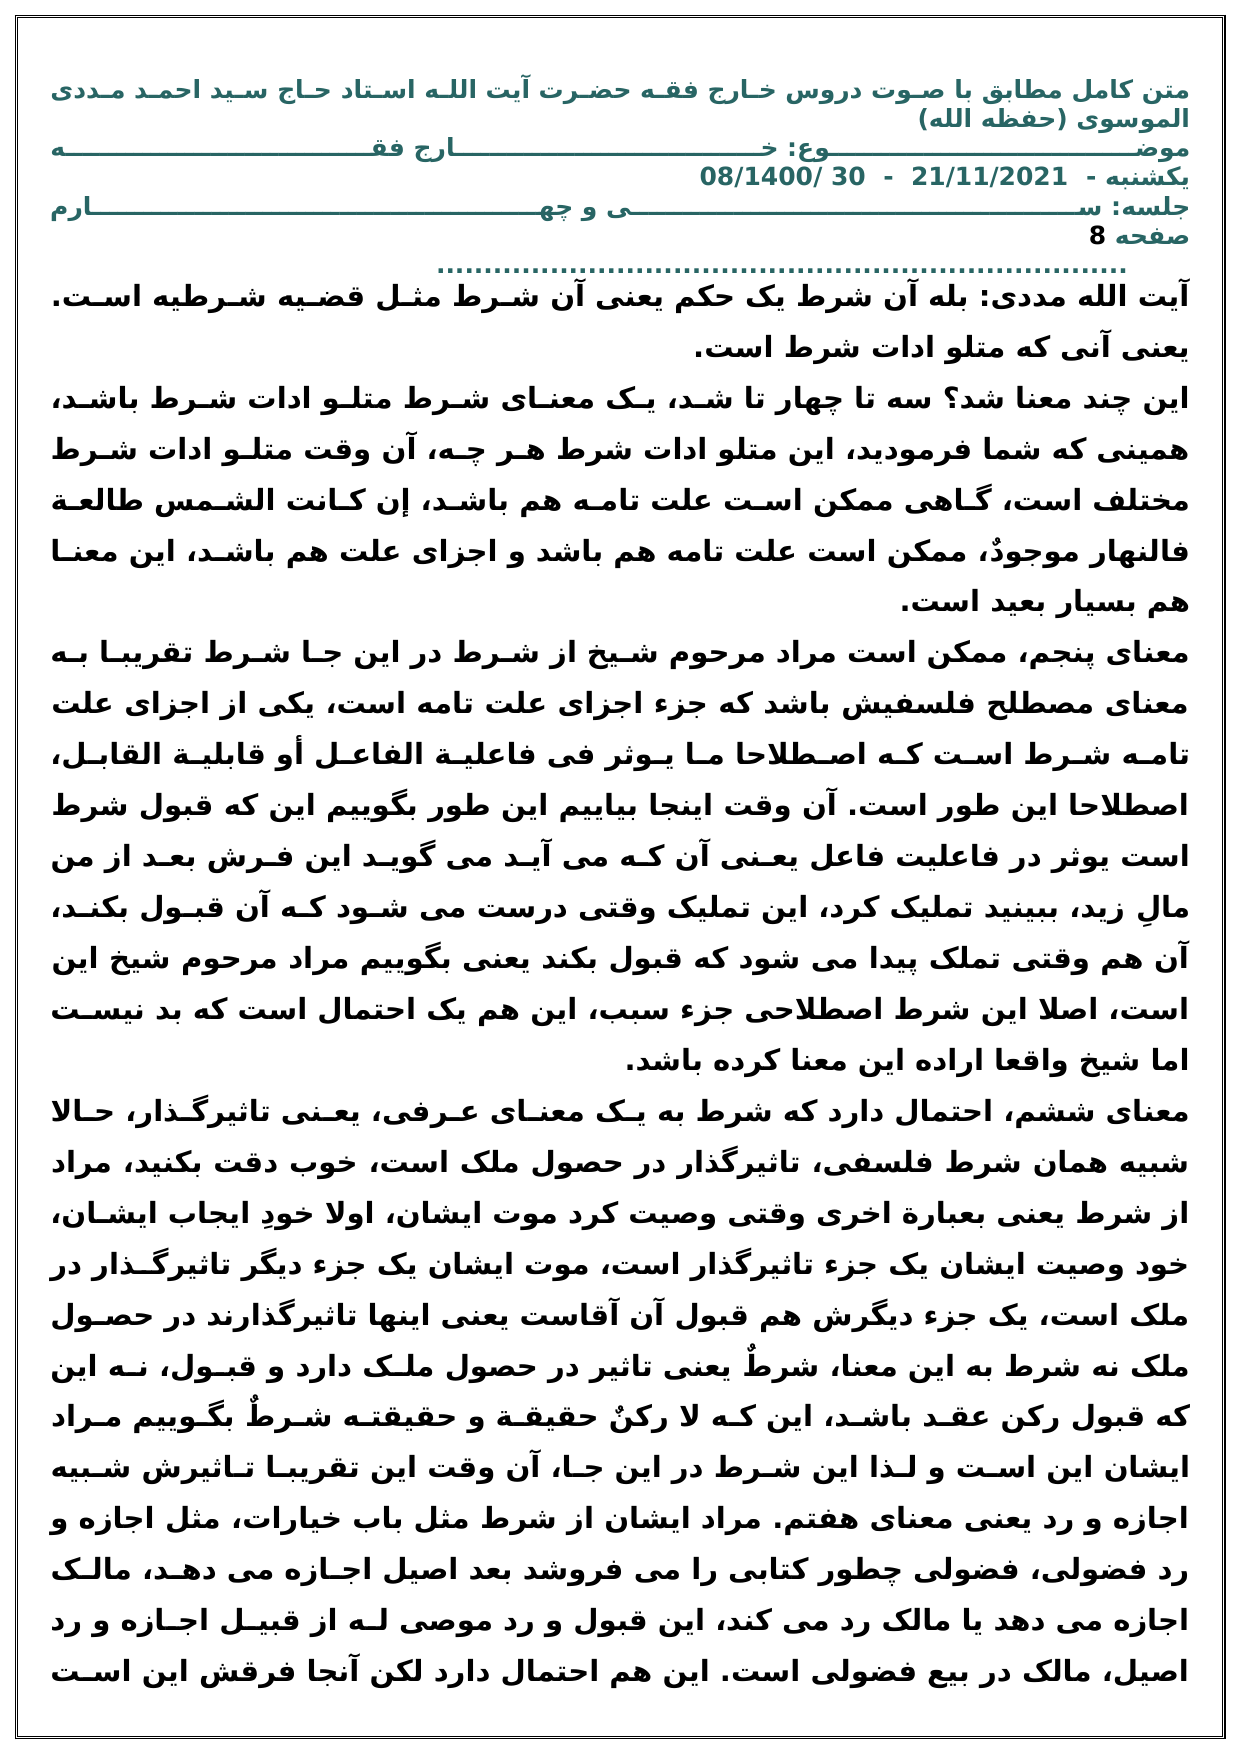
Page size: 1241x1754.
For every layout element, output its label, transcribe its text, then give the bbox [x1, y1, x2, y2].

text آیت الله مددی: بله آن شرط یک حکم یعنی آن شرط مثل قضیه شرطیه است. یعنی آنی که متلو ادات شرط است. [50, 279, 1190, 364]
text معنای پنجم، ممکن است مراد مرحوم شیخ از شرط در این جا شرط تقریبا به معنای مصطلح فلسفیش باشد که جزء اجزای علت تامه است، یکی از اجزای علت تامه شرط است که اصطلاحا ما یوثر فی فاعلیة الفاعل أو قابلیة القابل، اصطلاحا این طور است. آن وقت اینجا بیاییم این طور بگوییم این که قبول شرط است یوثر در فاعلیت فاعل یعنی آن که می آید می گوید این فرش بعد از من مالِ زید، ببینید تملیک کرد، این تملیک وقتی درست می شود که آن قبول بکند، آن هم وقتی تملک پیدا می شود که قبول بکند یعنی بگوییم مراد مرحوم شیخ این است، اصلا این شرط اصطلاحی جزء سبب، این هم یک احتمال است که بد نیست اما شیخ واقعا اراده این معنا کرده باشد. [50, 636, 1190, 1077]
text این چند معنا شد؟ سه تا چهار تا شد، یک معنای شرط متلو ادات شرط باشد، همینی که شما فرمودید، این متلو ادات شرط هر چه، آن وقت متلو ادات شرط مختلف است، گاهی ممکن است علت تامه هم باشد، إن کانت الشمس طالعة فالنهار موجودٌ، ممکن است علت تامه هم باشد و اجزای علت هم باشد، این معنا هم بسیار بعید است. [50, 381, 1190, 619]
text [50, 1094, 1190, 1688]
